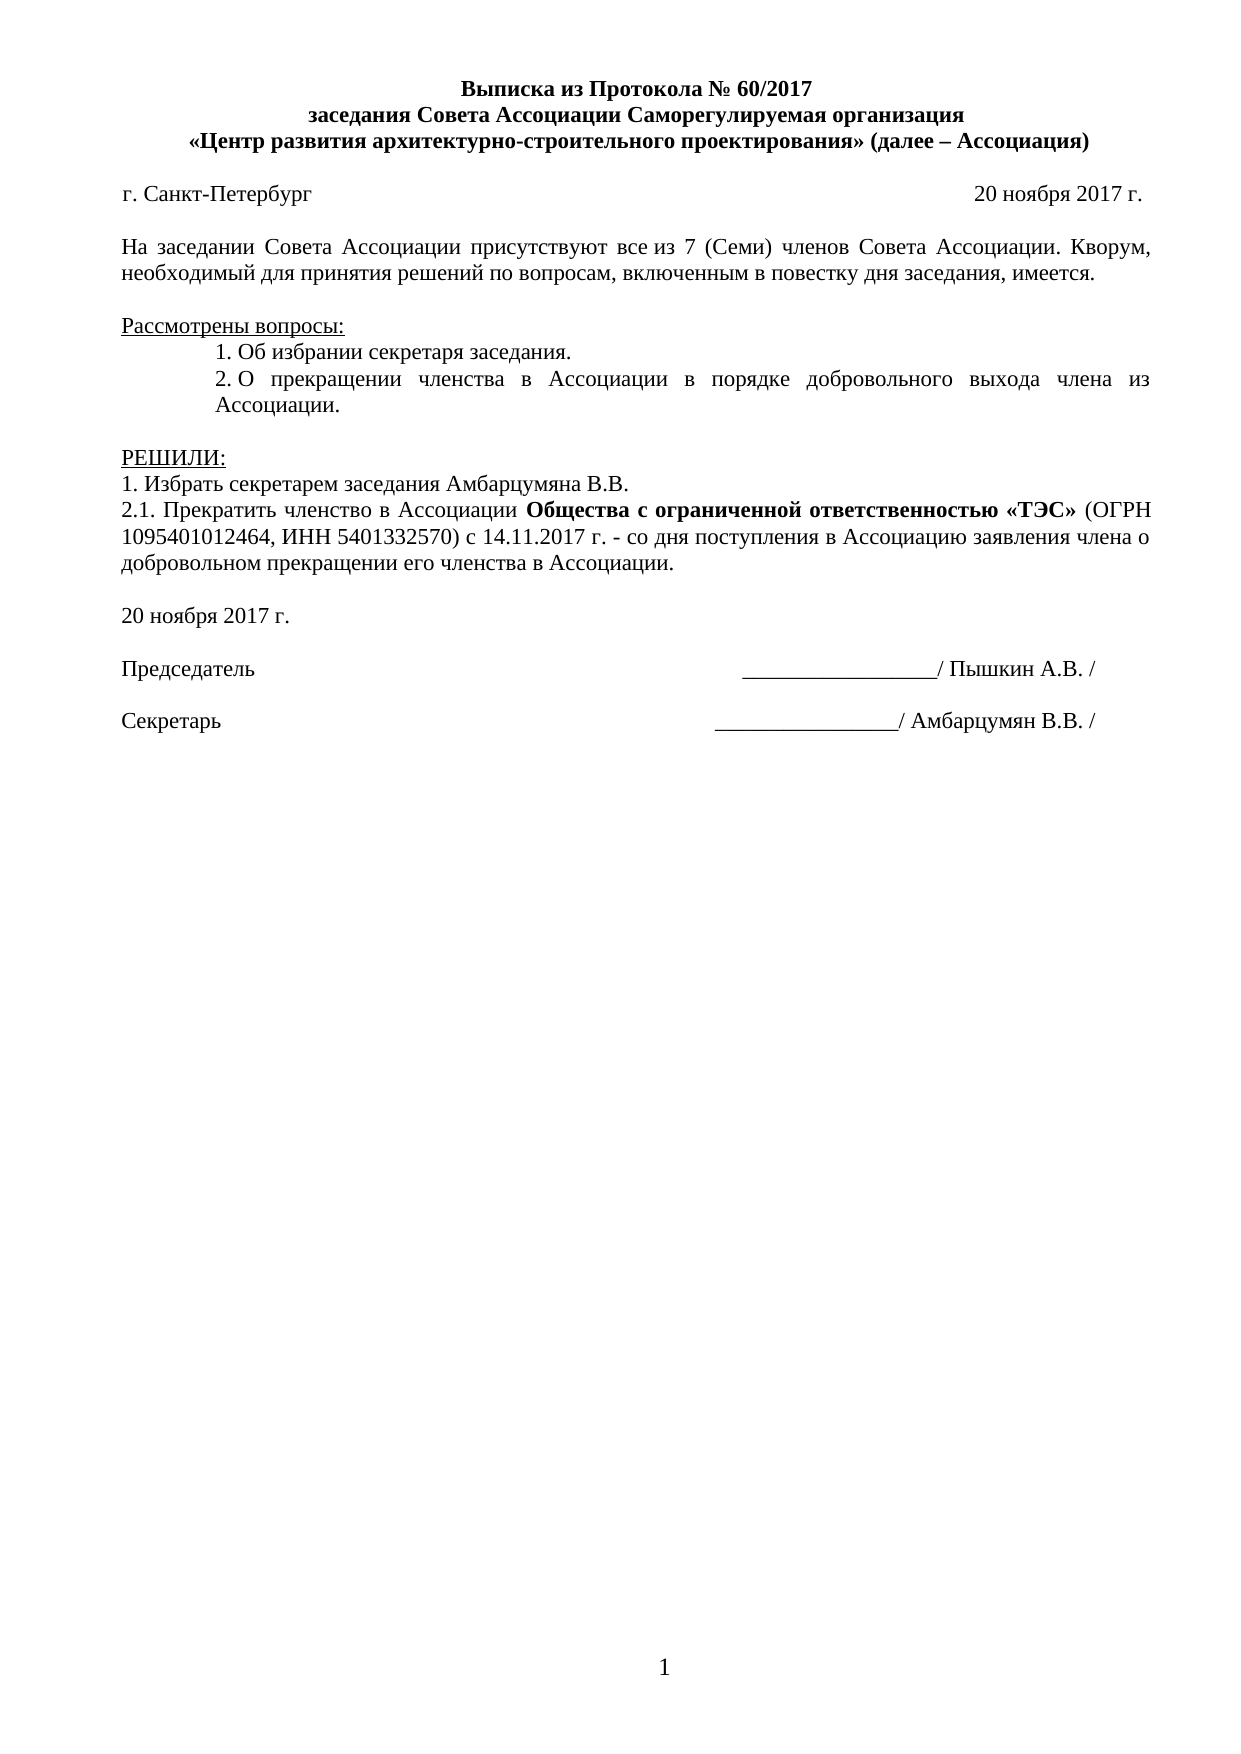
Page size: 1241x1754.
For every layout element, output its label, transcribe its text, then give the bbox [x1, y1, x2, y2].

text 1. Избрать секретарем заседания Амбарцумяна В.В. [121, 470, 1152, 497]
table_header Председатель Секретарь [110, 655, 308, 734]
table_header г. Санкт-Петербург [111, 180, 632, 207]
text Выписка из Протокола № 60/2017 [121, 75, 1152, 101]
table_header 20 ноября 2017 г. [633, 180, 1154, 207]
text 1. Об избрании секретаря заседания. [215, 338, 1152, 365]
text заседания Совета Ассоциации Саморегулируемая организация [121, 101, 1152, 128]
text Рассмотрены вопросы: [121, 312, 1152, 338]
table_header _________________/ Пышкин А.В. / ________________/ Амбарцумян В.В. / [309, 655, 1107, 734]
text На заседании Совета Ассоциации присутствуют все из 7 (Семи) членов Совета Ассоциации. Кворум, необходимый для принятия решений по вопросам, включенным в повестку дня заседания, имеется. [121, 233, 1152, 286]
text 2.1. Прекратить членство в Ассоциации Общества с ограниченной ответственностью «ТЭС» (ОГРН 1095401012464, ИНН 5401332570) с 14.11.2017 г. - со дня поступления в Ассоциацию заявления члена о добровольном прекращении его членства в Ассоциации. [121, 497, 1152, 576]
text «Центр развития архитектурно-строительного проектирования» (далее – Ассоциация) [121, 128, 1152, 154]
text 20 ноября 2017 г. [121, 602, 1152, 628]
text РЕШИЛИ: [121, 444, 1152, 470]
text 2. О прекращении членства в Ассоциации в порядке добровольного выхода члена из Ассоциации. [215, 365, 1152, 417]
